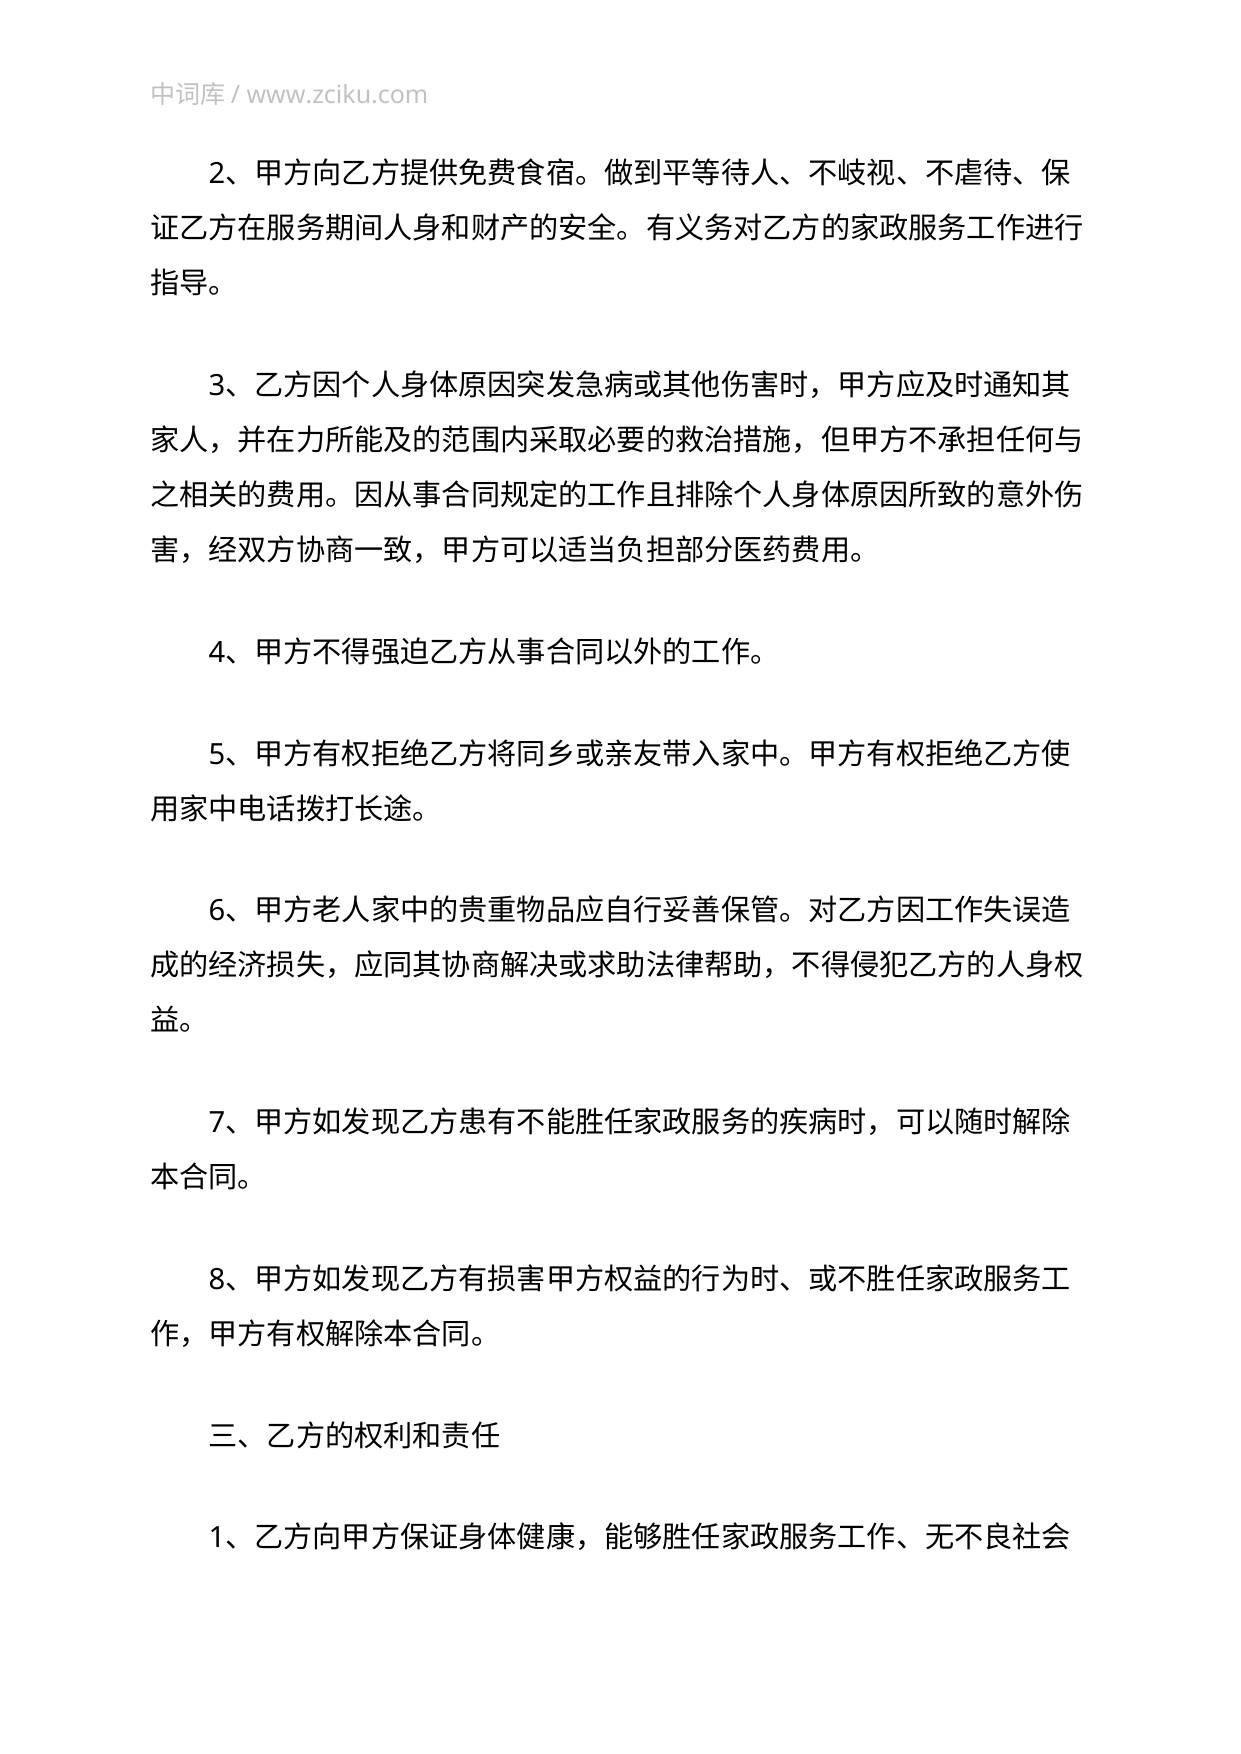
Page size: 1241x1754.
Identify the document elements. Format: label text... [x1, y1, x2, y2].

text 8、甲方如发现乙方有损害甲方权益的行为时、或不胜任家政服务工作，甲方有权解除本合同。 [150, 1255, 1090, 1353]
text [150, 1514, 1090, 1556]
text 4、甲方不得强迫乙方从事合同以外的工作。 [150, 628, 1090, 671]
text 2、甲方向乙方提供免费食宿。做到平等待人、不岐视、不虐待、保证乙方在服务期间人身和财产的安全。有义务对乙方的家政服务工作进行指导。 [150, 150, 1090, 302]
text 5、甲方有权拒绝乙方将同乡或亲友带入家中。甲方有权拒绝乙方使用家中电话拨打长途。 [150, 730, 1090, 827]
text 7、甲方如发现乙方患有不能胜任家政服务的疾病时，可以随时解除本合同。 [150, 1099, 1090, 1196]
text 6、甲方老人家中的贵重物品应自行妥善保管。对乙方因工作失误造成的经济损失，应同其协商解决或求助法律帮助，不得侵犯乙方的人身权益。 [150, 887, 1090, 1039]
text 三、乙方的权利和责任 [150, 1412, 1090, 1454]
text 3、乙方因个人身体原因突发急病或其他伤害时，甲方应及时通知其家人，并在力所能及的范围内采取必要的救治措施，但甲方不承担任何与之相关的费用。因从事合同规定的工作且排除个人身体原因所致的意外伤害，经双方协商一致，甲方可以适当负担部分医药费用。 [150, 362, 1090, 569]
